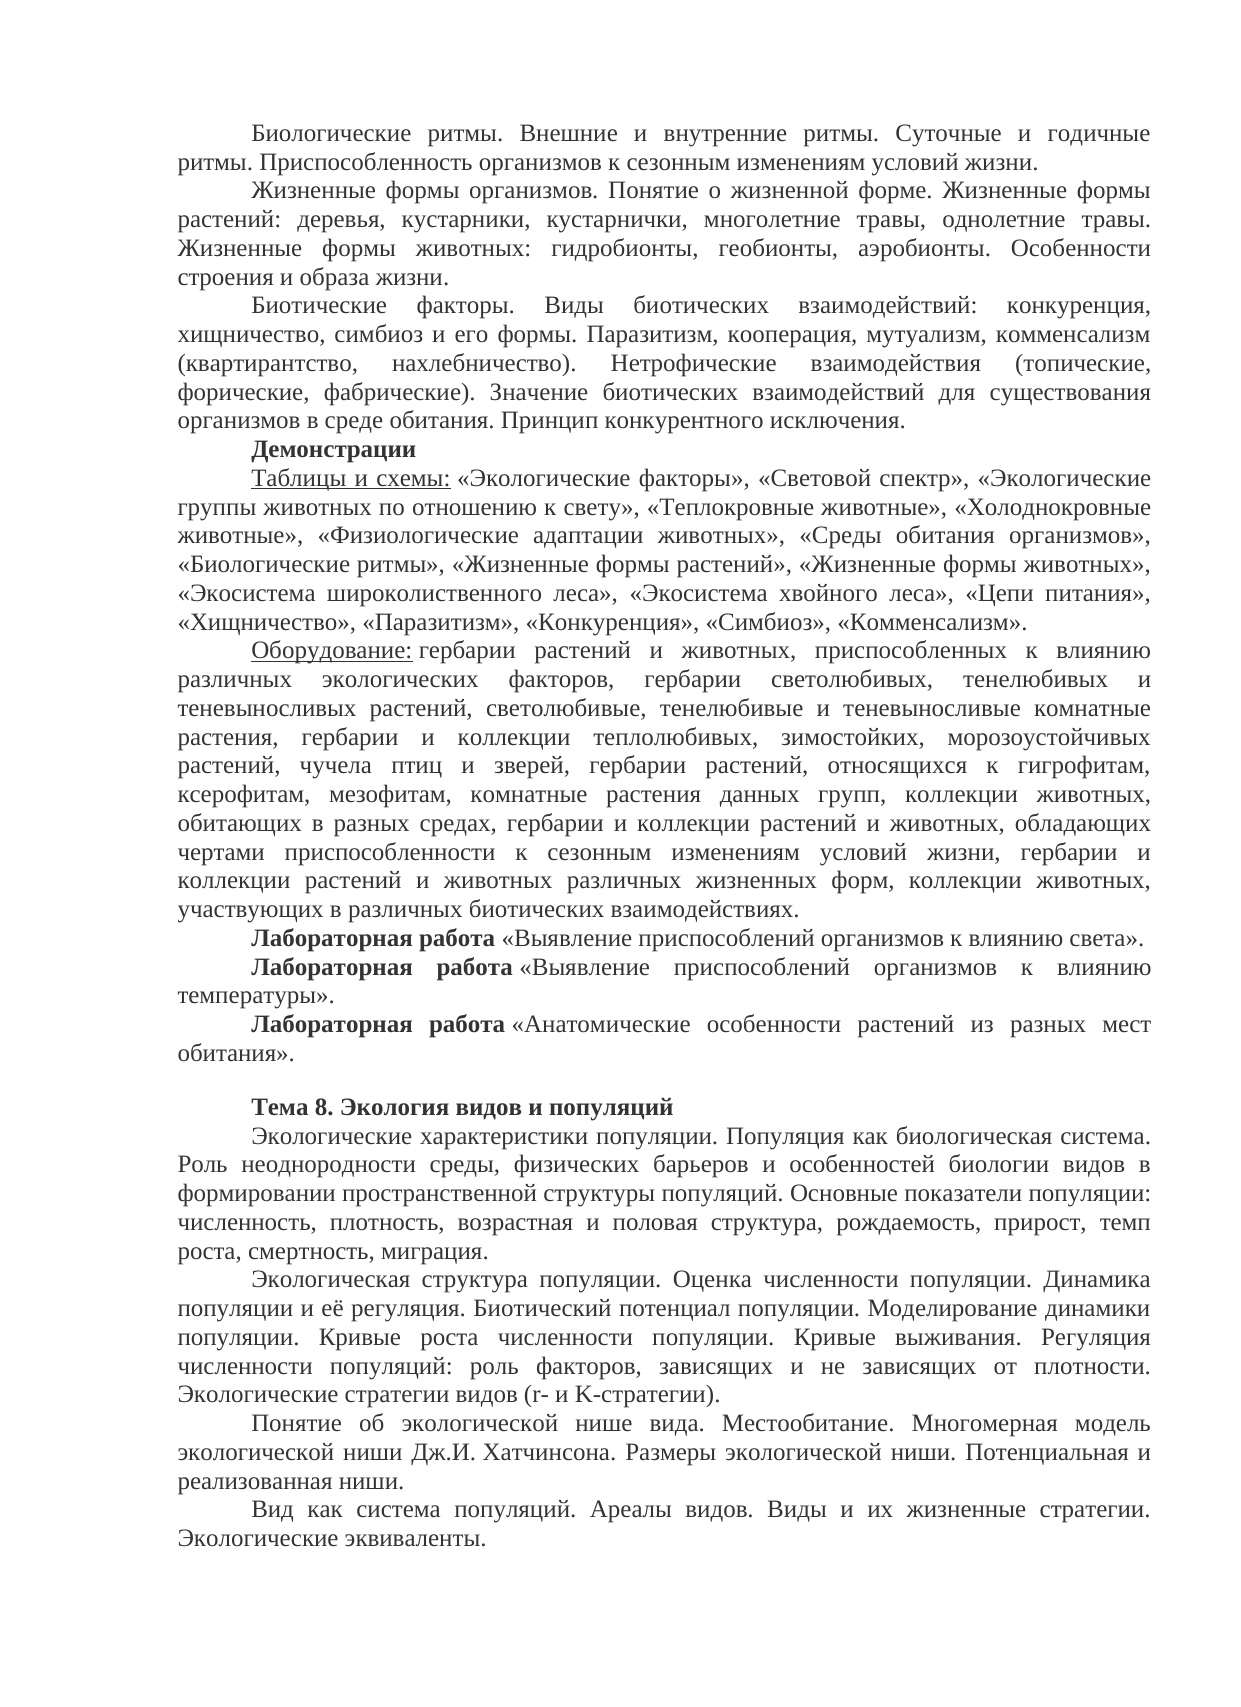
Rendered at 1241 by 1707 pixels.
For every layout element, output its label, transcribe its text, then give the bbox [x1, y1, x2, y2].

text Понятие об экологической нише вида. Местообитание. Многомерная модель экологической ниши Дж.И. Хатчинсона. Размеры экологической ниши. Потенциальная и реализованная ниши. [177, 1408, 1152, 1494]
text Демонстрации [177, 434, 1152, 463]
text Биотические факторы. Виды биотических взаимодействий: конкуренция, хищничество, симбиоз и его формы. Паразитизм, кооперация, мутуализм, комменсализм (квартирантство, нахлебничество). Нетрофические взаимодействия (топические, форические, фабрические). Значение биотических взаимодействий для существования организмов в среде обитания. Принцип конкурентного исключения. [177, 291, 1152, 434]
text Экологические характеристики популяции. Популяция как биологическая система. Роль неоднородности среды, физических барьеров и особенностей биологии видов в формировании пространственной структуры популяций. Основные показатели популяции: численность, плотность, возрастная и половая структура, рождаемость, прирост, темп роста, смертность, миграция. [177, 1121, 1152, 1264]
text Тема 8. Экология видов и популяций [177, 1092, 1152, 1121]
text Лабораторная работа «Анатомические особенности растений из разных мест обитания». [177, 1009, 1152, 1067]
text Лабораторная работа «Выявление приспособлений организмов к влиянию температуры». [177, 952, 1152, 1009]
text Биологические ритмы. Внешние и внутренние ритмы. Суточные и годичные ритмы. Приспособленность организмов к сезонным изменениям условий жизни. [177, 118, 1152, 176]
text Лабораторная работа «Выявление приспособлений организмов к влиянию света». [177, 923, 1152, 952]
text Вид как система популяций. Ареалы видов. Виды и их жизненные стратегии. Экологические эквиваленты. [177, 1494, 1152, 1552]
text Экологическая структура популяции. Оценка численности популяции. Динамика популяции и её регуляция. Биотический потенциал популяции. Моделирование динамики популяции. Кривые роста численности популяции. Кривые выживания. Регуляция численности популяций: роль факторов, зависящих и не зависящих от плотности. Экологические стратегии видов (r- и K-стратегии). [177, 1264, 1152, 1408]
text Жизненные формы организмов. Понятие о жизненной форме. Жизненные формы растений: деревья, кустарники, кустарнички, многолетние травы, однолетние травы. Жизненные формы животных: гидробионты, геобионты, аэробионты. Особенности строения и образа жизни. [177, 176, 1152, 291]
text Оборудование: гербарии растений и животных, приспособленных к влиянию различных экологических факторов, гербарии светолюбивых, тенелюбивых и теневыносливых растений, светолюбивые, тенелюбивые и теневыносливые комнатные растения, гербарии и коллекции теплолюбивых, зимостойких, морозоустойчивых растений, чучела птиц и зверей, гербарии растений, относящихся к гигрофитам, ксерофитам, мезофитам, комнатные растения данных групп, коллекции животных, обитающих в разных средах, гербарии и коллекции растений и животных, обладающих чертами приспособленности к сезонным изменениям условий жизни, гербарии и коллекции растений и животных различных жизненных форм, коллекции животных, участвующих в различных биотических взаимодействиях. [177, 636, 1152, 923]
text Таблицы и схемы: «Экологические факторы», «Световой спектр», «Экологические группы животных по отношению к свету», «Теплокровные животные», «Холоднокровные животные», «Физиологические адаптации животных», «Среды обитания организмов», «Биологические ритмы», «Жизненные формы растений», «Жизненные формы животных», «Экосистема широколиственного леса», «Экосистема хвойного леса», «Цепи питания», «Хищничество», «Паразитизм», «Конкуренция», «Симбиоз», «Комменсализм». [177, 463, 1152, 636]
